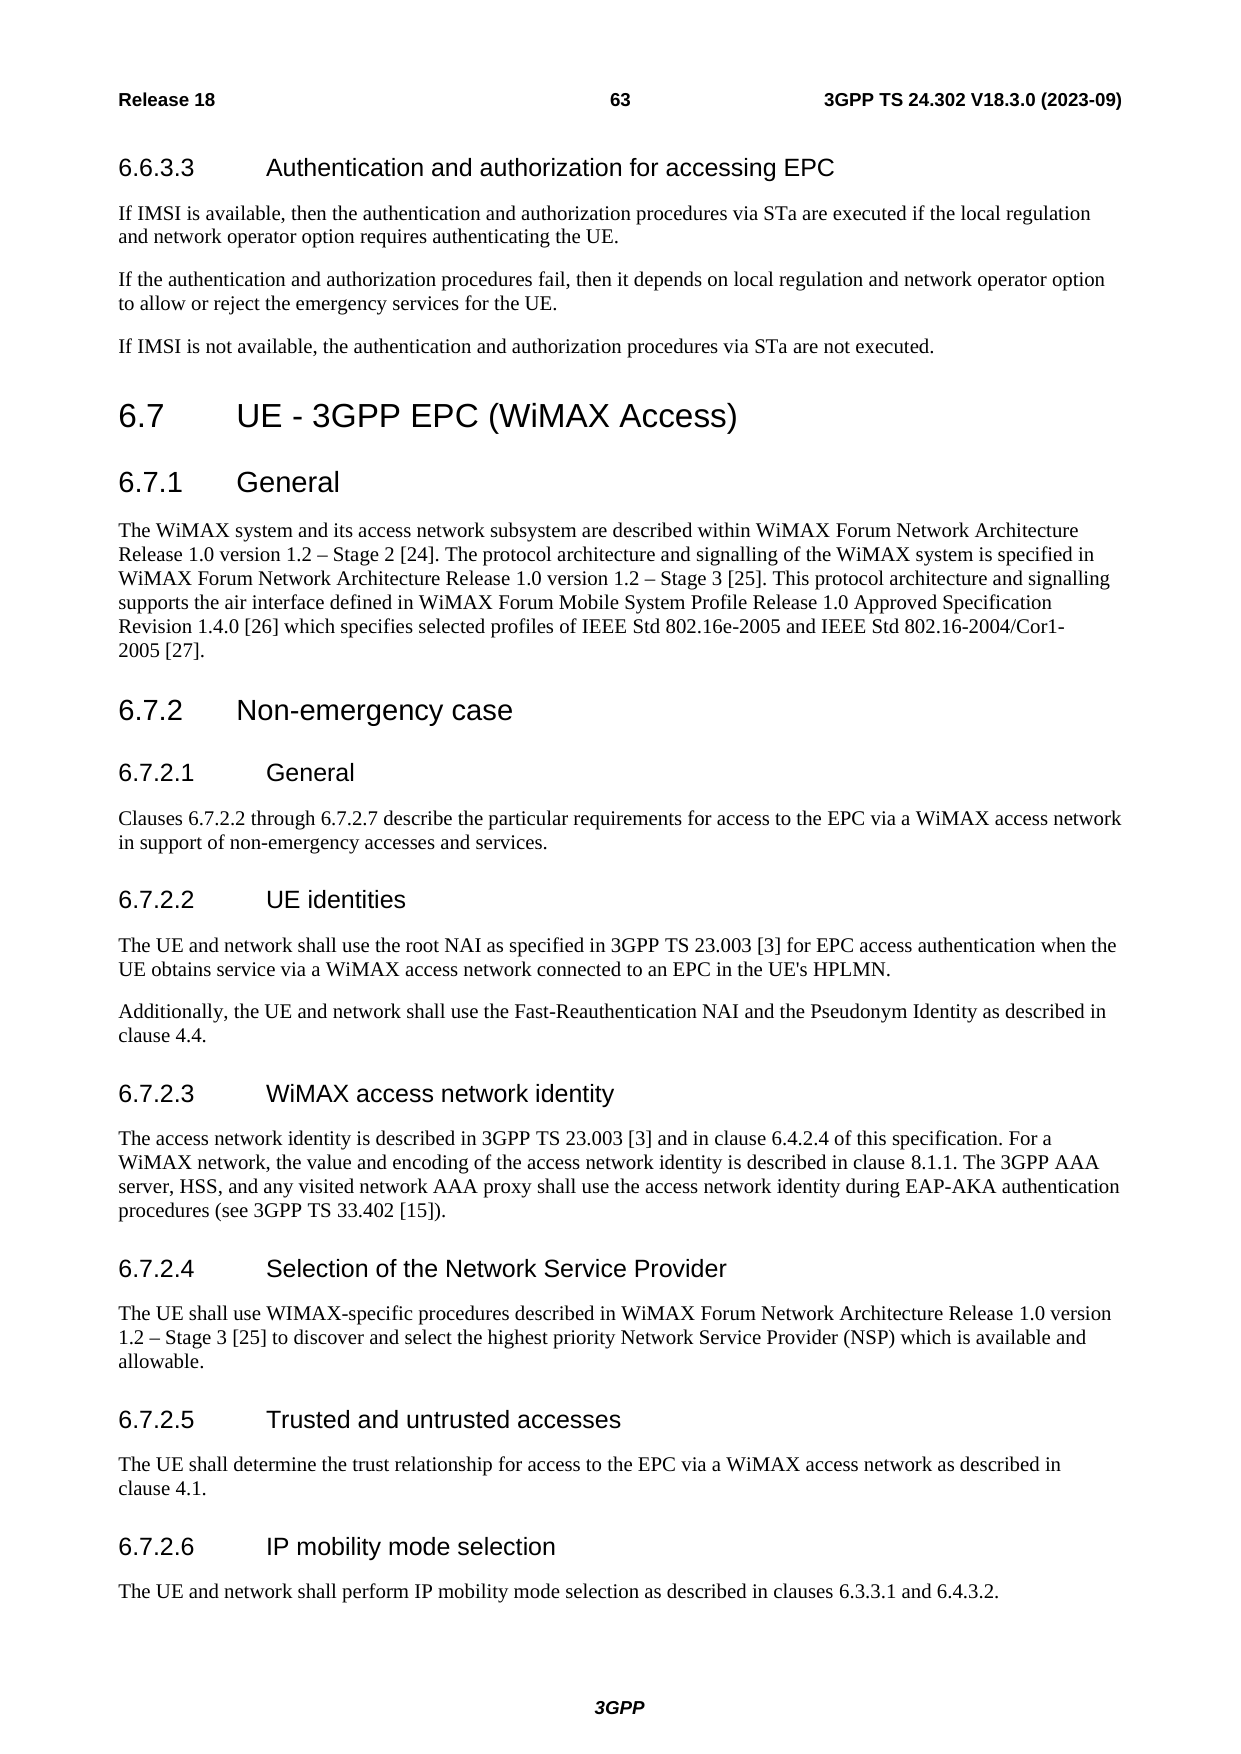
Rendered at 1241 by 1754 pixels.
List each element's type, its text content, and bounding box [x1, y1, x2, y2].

text The UE shall use WIMAX-specific procedures described in WiMAX Forum Network Architecture Release 1.0 version 1.2 – Stage 3 [25] to discover and select the highest priority Network Service Provider (NSP) which is available and allowable. [118, 1301, 1122, 1373]
subtitle 6.7.2.5 Trusted and untrusted accesses [118, 1405, 1122, 1433]
subtitle 6.7.2.4 Selection of the Network Service Provider [118, 1254, 1122, 1282]
subtitle 6.7.2.3 WiMAX access network identity [118, 1079, 1122, 1107]
text If IMSI is not available, the authentication and authorization procedures via STa are not executed. [118, 334, 1122, 358]
text The UE shall determine the trust relationship for access to the EPC via a WiMAX access network as described in clause 4.1. [118, 1452, 1122, 1500]
subtitle 6.6.3.3 Authentication and authorization for accessing EPC [118, 153, 1122, 182]
text The WiMAX system and its access network subsystem are described within WiMAX Forum Network Architecture Release 1.0 version 1.2 – Stage 2 [24]. The protocol architecture and signalling of the WiMAX system is specified in WiMAX Forum Network Architecture Release 1.0 version 1.2 – Stage 3 [25]. This protocol architecture and signalling supports the air interface defined in WiMAX Forum Mobile System Profile Release 1.0 Approved Specification Revision 1.4.0 [26] which specifies selected profiles of IEEE Std 802.16e-2005 and IEEE Std 802.16-2004/Cor1-2005 [27]. [118, 518, 1122, 662]
subtitle 6.7.2 Non-emergency case [118, 693, 1122, 727]
subtitle 6.7.2.1 General [118, 758, 1122, 787]
text If IMSI is available, then the authentication and authorization procedures via STa are executed if the local regulation and network operator option requires authenticating the UE. [118, 200, 1122, 248]
text Clauses 6.7.2.2 through 6.7.2.7 describe the particular requirements for access to the EPC via a WiMAX access network in support of non-emergency accesses and services. [118, 806, 1122, 854]
text If the authentication and authorization procedures fail, then it depends on local regulation and network operator option to allow or reject the emergency services for the UE. [118, 267, 1122, 315]
subtitle 6.7.1 General [118, 465, 1122, 499]
text The access network identity is described in 3GPP TS 23.003 [3] and in clause 6.4.2.4 of this specification. For a WiMAX network, the value and encoding of the access network identity is described in clause 8.1.1. The 3GPP AAA server, HSS, and any visited network AAA proxy shall use the access network identity during EAP-AKA authentication procedures (see 3GPP TS 33.402 [15]). [118, 1126, 1122, 1222]
subtitle 6.7.2.6 IP mobility mode selection [118, 1532, 1122, 1560]
subtitle 6.7.2.2 UE identities [118, 885, 1122, 914]
text The UE and network shall use the root NAI as specified in 3GPP TS 23.003 [3] for EPC access authentication when the UE obtains service via a WiMAX access network connected to an EPC in the UE's HPLMN. [118, 932, 1122, 981]
text The UE and network shall perform IP mobility mode selection as described in clauses 6.3.3.1 and 6.4.3.2. [118, 1579, 1122, 1603]
text Additionally, the UE and network shall use the Fast-Reauthentication NAI and the Pseudonym Identity as described in clause 4.4. [118, 999, 1122, 1047]
subtitle 6.7 UE - 3GPP EPC (WiMAX Access) [118, 396, 1122, 434]
